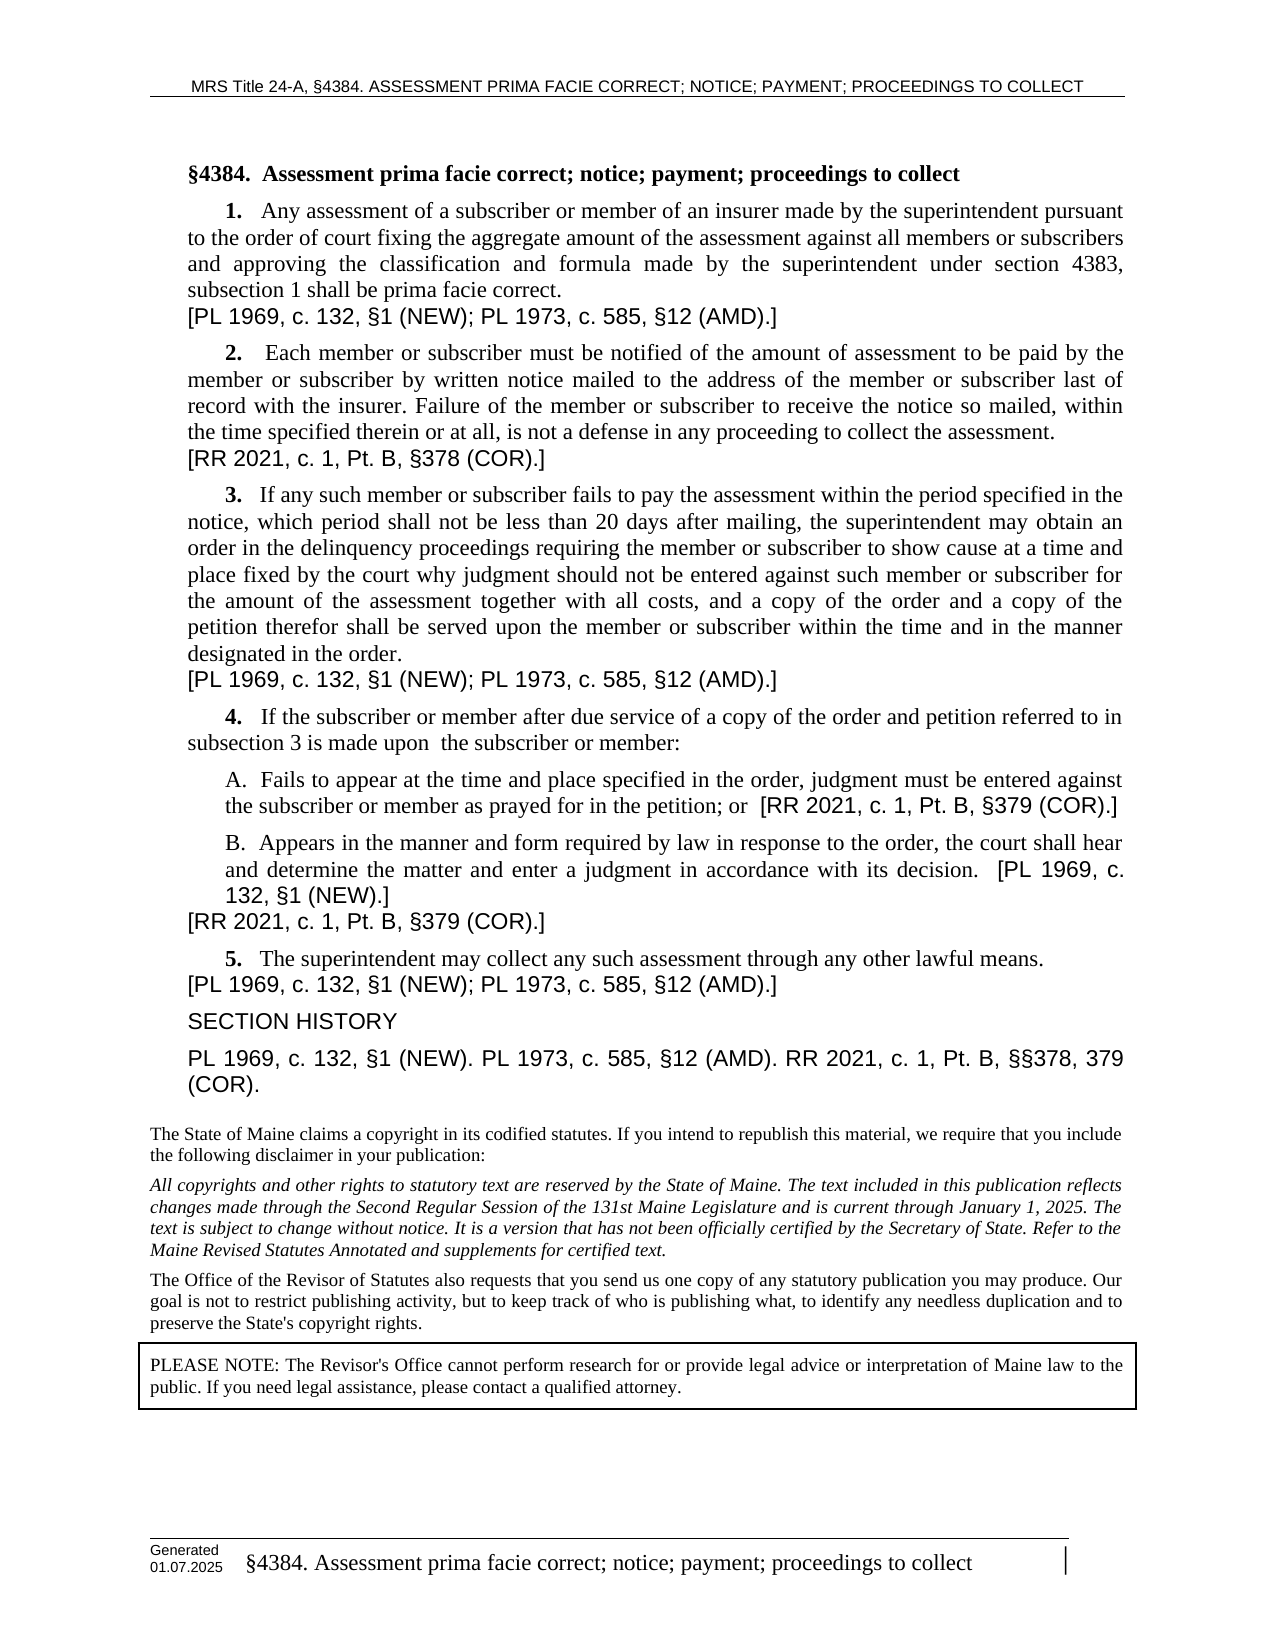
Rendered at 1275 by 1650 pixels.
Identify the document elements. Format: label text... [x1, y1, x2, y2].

text 4. If the subscriber or member after due service of a copy of the order and petition referred to in subsection 3 is made upon the subscriber or member: [187, 703, 1125, 756]
text 1. Any assessment of a subscriber or member of an insurer made by the superintendent pursuant to the order of court fixing the aggregate amount of the assessment against all members or subscribers and approving the classification and formula made by the superintendent under section 4383, subsection 1 shall be prima facie correct. [187, 197, 1125, 303]
text 2. Each member or subscriber must be notified of the amount of assessment to be paid by the member or subscriber by written notice mailed to the address of the member or subscriber last of record with the insurer. Failure of the member or subscriber to receive the notice so mailed, within the time specified therein or at all, is not a defense in any proceeding to collect the assessment. [187, 339, 1125, 445]
text PL 1969, c. 132, §1 (NEW). PL 1973, c. 585, §12 (AMD). RR 2021, c. 1, Pt. B, §§378, 379 (COR). [187, 1045, 1125, 1098]
text [RR 2021, c. 1, Pt. B, §378 (COR).] [187, 445, 1125, 471]
text [PL 1969, c. 132, §1 (NEW); PL 1973, c. 585, §12 (AMD).] [187, 971, 1125, 998]
text [RR 2021, c. 1, Pt. B, §379 (COR).] [187, 908, 1125, 935]
text PLEASE NOTE: The Revisor's Office cannot perform research for or provide legal advice or interpretation of Maine law to the public. If you need legal assistance, please contact a qualified attorney. [140, 1344, 1135, 1408]
text B. Appears in the manner and form required by law in response to the order, the court shall hear and determine the matter and enter a judgment in accordance with its decision. [PL 1969, c. 132, §1 (NEW).] [225, 829, 1125, 908]
text [PL 1969, c. 132, §1 (NEW); PL 1973, c. 585, §12 (AMD).] [187, 303, 1125, 329]
text 3. If any such member or subscriber fails to pay the assessment within the period specified in the notice, which period shall not be less than 20 days after mailing, the superintendent may obtain an order in the delinquency proceedings requiring the member or subscriber to show cause at a time and place fixed by the court why judgment should not be entered against such member or subscriber for the amount of the assessment together with all costs, and a copy of the order and a copy of the petition therefor shall be served upon the member or subscriber within the time and in the manner designated in the order. [187, 482, 1125, 666]
text The Office of the Revisor of Statutes also requests that you send us one copy of any statutory publication you may produce. Our goal is not to restrict publishing activity, but to keep track of who is publishing what, to identify any needless duplication and to preserve the State's copyright rights. [150, 1269, 1125, 1333]
text All copyrights and other rights to statutory text are reserved by the State of Maine. The text included in this publication reflects changes made through the Second Regular Session of the 131st Maine Legislature and is current through January 1, 2025 . The text is subject to change without notice. It is a version that has not been officially certified by the Secretary of State. Refer to the Maine Revised Statutes Annotated and supplements for certified text. [150, 1174, 1125, 1260]
text The State of Maine claims a copyright in its codified statutes. If you intend to republish this material, we require that you include the following disclaimer in your publication: [150, 1123, 1125, 1166]
text SECTION HISTORY [187, 1008, 1125, 1034]
text §4384. Assessment prima facie correct; notice; payment; proceedings to collect [187, 160, 1125, 187]
text A. Fails to appear at the time and place specified in the order, judgment must be entered against the subscriber or member as prayed for in the petition; or [RR 2021, c. 1, Pt. B, §379 (COR).] [225, 766, 1125, 819]
text 5. The superintendent may collect any such assessment through any other lawful means. [187, 945, 1125, 971]
text [PL 1969, c. 132, §1 (NEW); PL 1973, c. 585, §12 (AMD).] [187, 666, 1125, 692]
